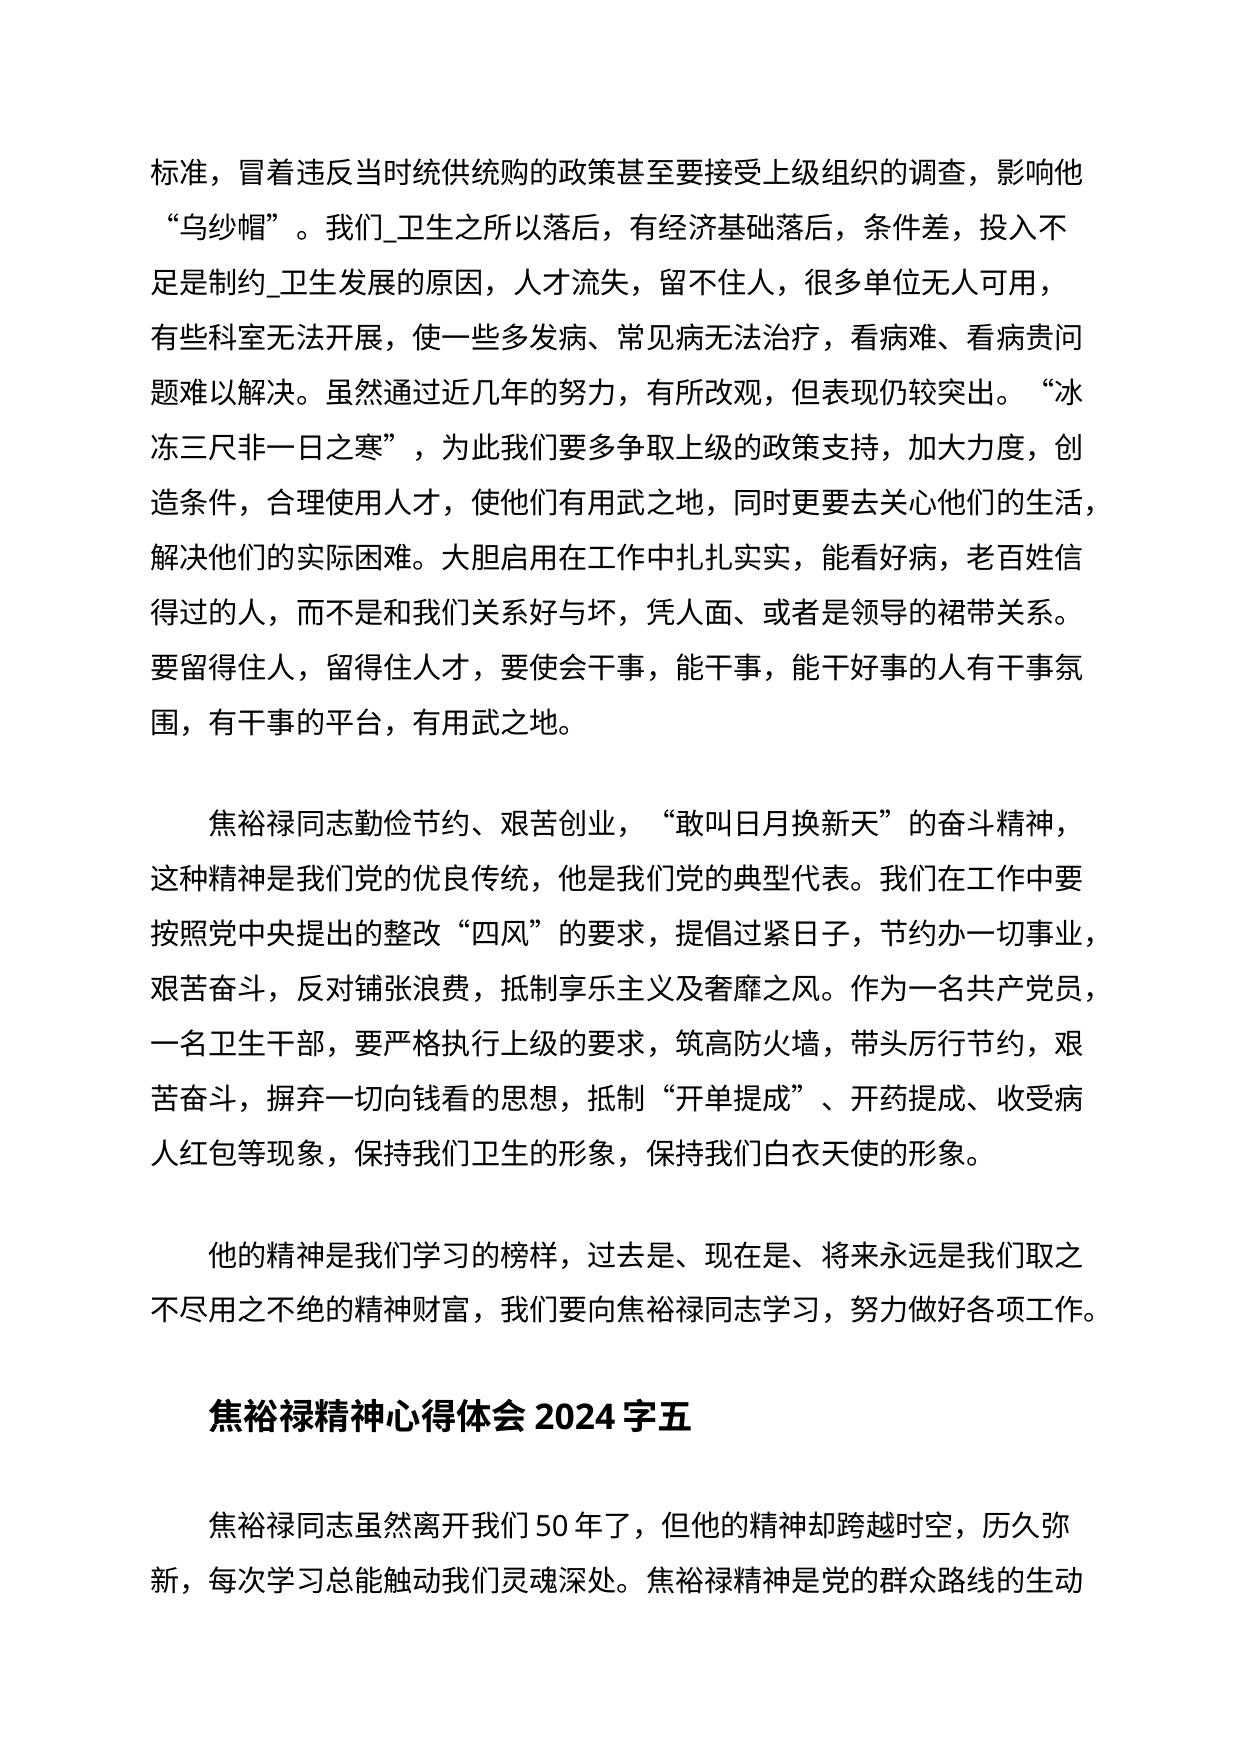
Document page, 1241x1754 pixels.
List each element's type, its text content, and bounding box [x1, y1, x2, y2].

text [150, 150, 1090, 741]
text 他的精神是我们学习的榜样，过去是、现在是、将来永远是我们取之不尽用之不绝的精神财富，我们要向焦裕禄同志学习，努力做好各项工作。 [150, 1232, 1090, 1329]
text 焦裕禄精神心得体会2024字五 [150, 1389, 1090, 1440]
text 焦裕禄同志勤俭节约、艰苦创业，“敢叫日月换新天”的奋斗精神，这种精神是我们党的优良传统，他是我们党的典型代表。我们在工作中要按照党中央提出的整改“四风”的要求，提倡过紧日子，节约办一切事业，艰苦奋斗，反对铺张浪费，抵制享乐主义及奢靡之风。作为一名共产党员，一名卫生干部，要严格执行上级的要求，筑高防火墙，带头厉行节约，艰苦奋斗，摒弃一切向钱看的思想，抵制“开单提成”、开药提成、收受病人红包等现象，保持我们卫生的形象，保持我们白衣天使的形象。 [150, 801, 1090, 1173]
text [150, 1502, 1090, 1599]
